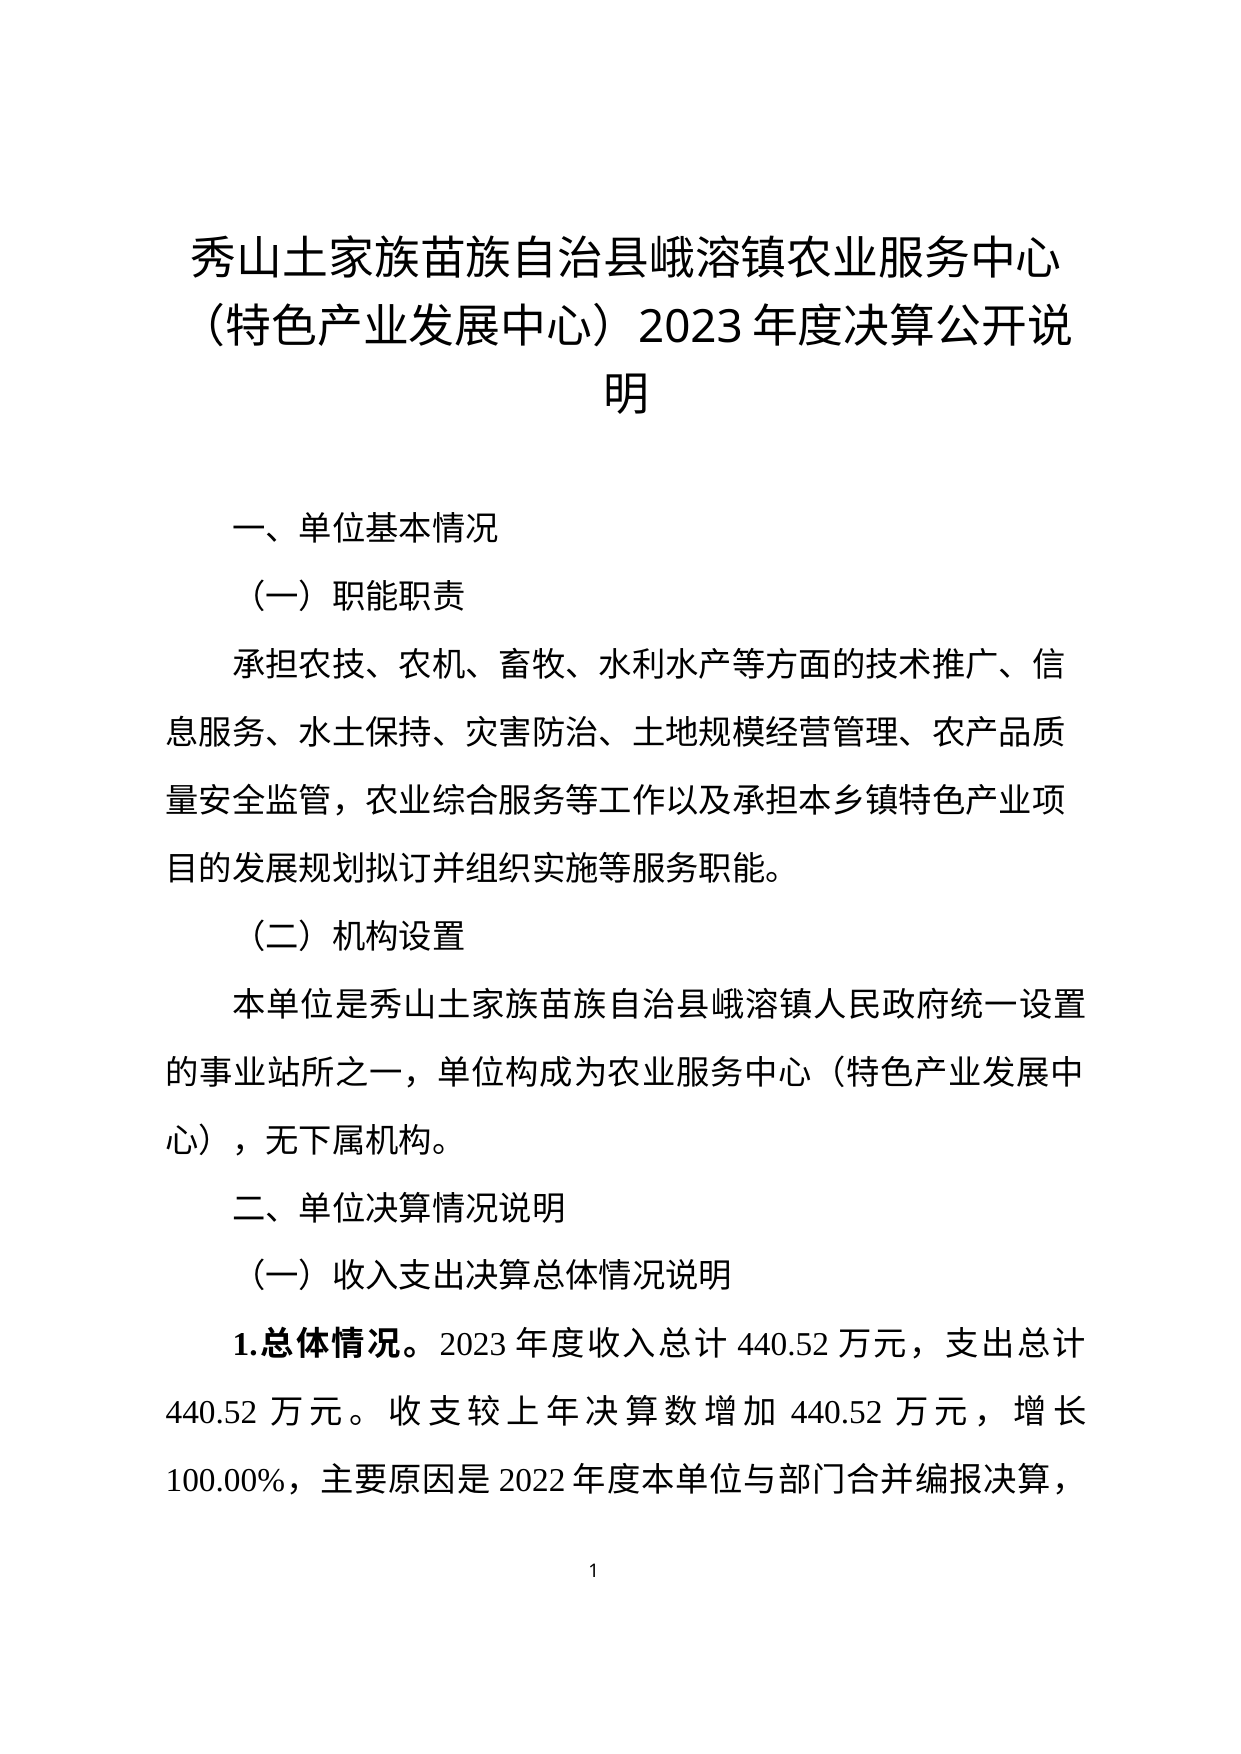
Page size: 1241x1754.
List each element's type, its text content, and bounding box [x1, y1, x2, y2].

text （一）收入支出决算总体情况说明 [165, 1239, 1087, 1307]
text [165, 1307, 1087, 1511]
text （一）职能职责 [165, 560, 1087, 628]
text （二）机构设置 [165, 900, 1087, 968]
text 本单位是秀山土家族苗族自治县峨溶镇人民政府统一设置的事业站所之一，单位构成为农业服务中心（特色产业发展中心），无下属机构。 [165, 1094, 1087, 1172]
text 本单位是秀山土家族苗族自治县峨溶镇人民政府统一设置的事业站所之一，单位构成为农业服务中心（特色产业发展中心），无下属机构。 [165, 968, 1087, 1046]
text 承担农技、农机、畜牧、水利水产等方面的技术推广、信息服务、水土保持、灾害防治、土地规模经营管理、农产品质量安全监管，农业综合服务等工作以及承担本乡镇特色产业项目的发展规划拟订并组织实施等服务职能。 [165, 628, 1087, 900]
text 二、单位决算情况说明 [165, 1172, 1087, 1239]
text 一、单位基本情况 [165, 492, 1087, 560]
text 秀山土家族苗族自治县峨溶镇农业服务中心（特色产业发展中心）2023年度决算公开说明 [165, 221, 1087, 424]
